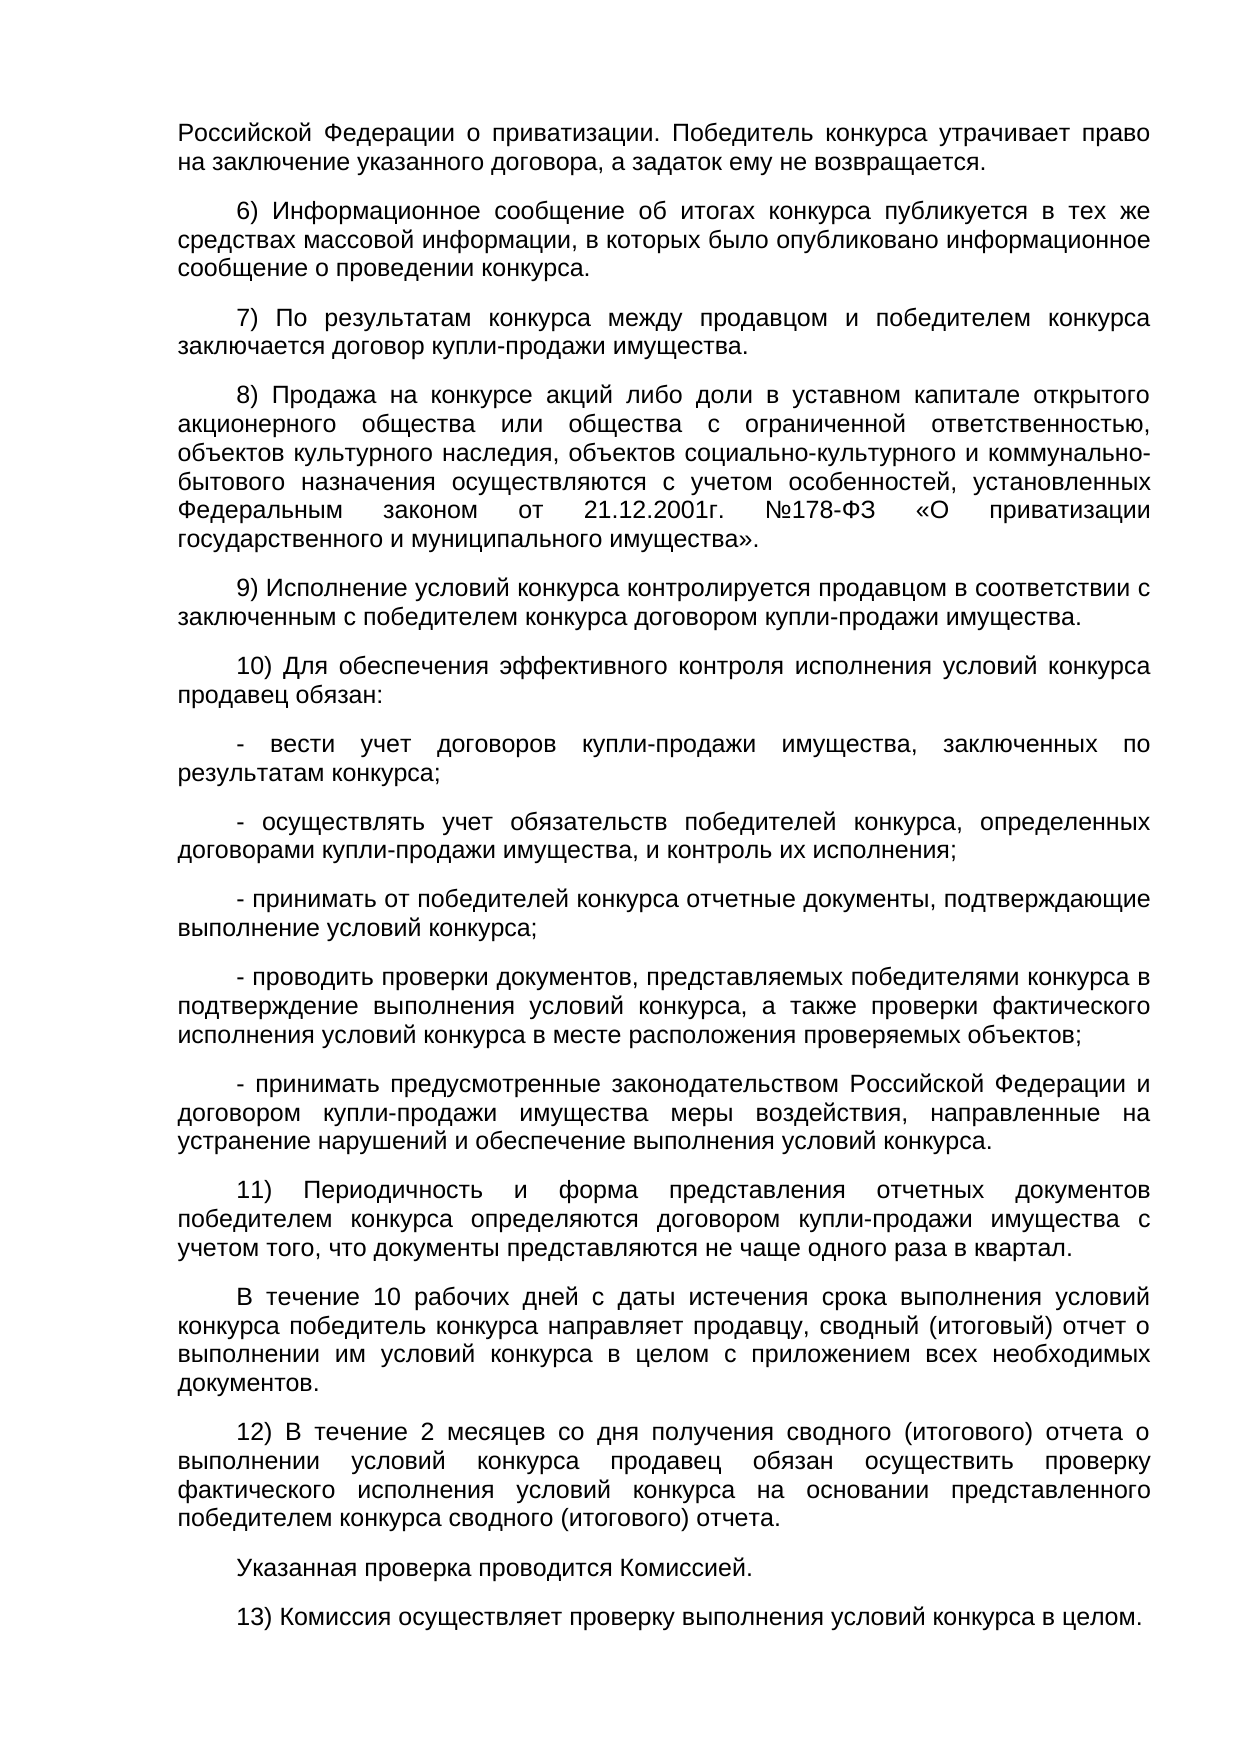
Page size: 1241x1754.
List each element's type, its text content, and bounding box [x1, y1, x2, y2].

text Указанная проверка проводится Комиссией. [177, 1552, 1152, 1581]
text 6) Информационное сообщение об итогах конкурса публикуется в тех же средствах массовой информации, в которых было опубликовано информационное сообщение о проведении конкурса. [177, 196, 1152, 282]
text - осуществлять учет обязательств победителей конкурса, определенных договорами купли-продажи имущества, и контроль их исполнения; [177, 807, 1152, 864]
text - вести учет договоров купли-продажи имущества, заключенных по результатам конкурса; [177, 729, 1152, 786]
text 13) Комиссия осуществляет проверку выполнения условий конкурса в целом. [177, 1602, 1152, 1630]
text 12) В течение 2 месяцев со дня получения сводного (итогового) отчета о выполнении условий конкурса продавец обязан осуществить проверку фактического исполнения условий конкурса на основании представленного победителем конкурса сводного (итогового) отчета. [177, 1417, 1152, 1532]
text 9) Исполнение условий конкурса контролируется продавцом в соответствии с заключенным с победителем конкурса договором купли-продажи имущества. [177, 573, 1152, 631]
text - проводить проверки документов, представляемых победителями конкурса в подтверждение выполнения условий конкурса, а также проверки фактического исполнения условий конкурса в месте расположения проверяемых объектов; [177, 962, 1152, 1048]
text - принимать от победителей конкурса отчетные документы, подтверждающие выполнение условий конкурса; [177, 884, 1152, 942]
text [177, 118, 1152, 176]
text 7) По результатам конкурса между продавцом и победителем конкурса заключается договор купли-продажи имущества. [177, 302, 1152, 360]
text В течение 10 рабочих дней с даты истечения срока выполнения условий конкурса победитель конкурса направляет продавцу, сводный (итоговый) отчет о выполнении им условий конкурса в целом с приложением всех необходимых документов. [177, 1282, 1152, 1397]
text 8) Продажа на конкурсе акций либо доли в уставном капитале открытого акционерного общества или общества с ограниченной ответственностью, объектов культурного наследия, объектов социально-культурного и коммунально-бытового назначения осуществляются с учетом особенностей, установленных Федеральным законом от 21.12.2001г. №178-ФЗ «О приватизации государственного и муниципального имущества». [177, 380, 1152, 553]
text - принимать предусмотренные законодательством Российской Федерации и договором купли-продажи имущества меры воздействия, направленные на устранение нарушений и обеспечение выполнения условий конкурса. [177, 1069, 1152, 1155]
text 11) Периодичность и форма представления отчетных документов победителем конкурса определяются договором купли-продажи имущества с учетом того, что документы представляются не чаще одного раза в квартал. [177, 1175, 1152, 1262]
text 10) Для обеспечения эффективного контроля исполнения условий конкурса продавец обязан: [177, 651, 1152, 708]
